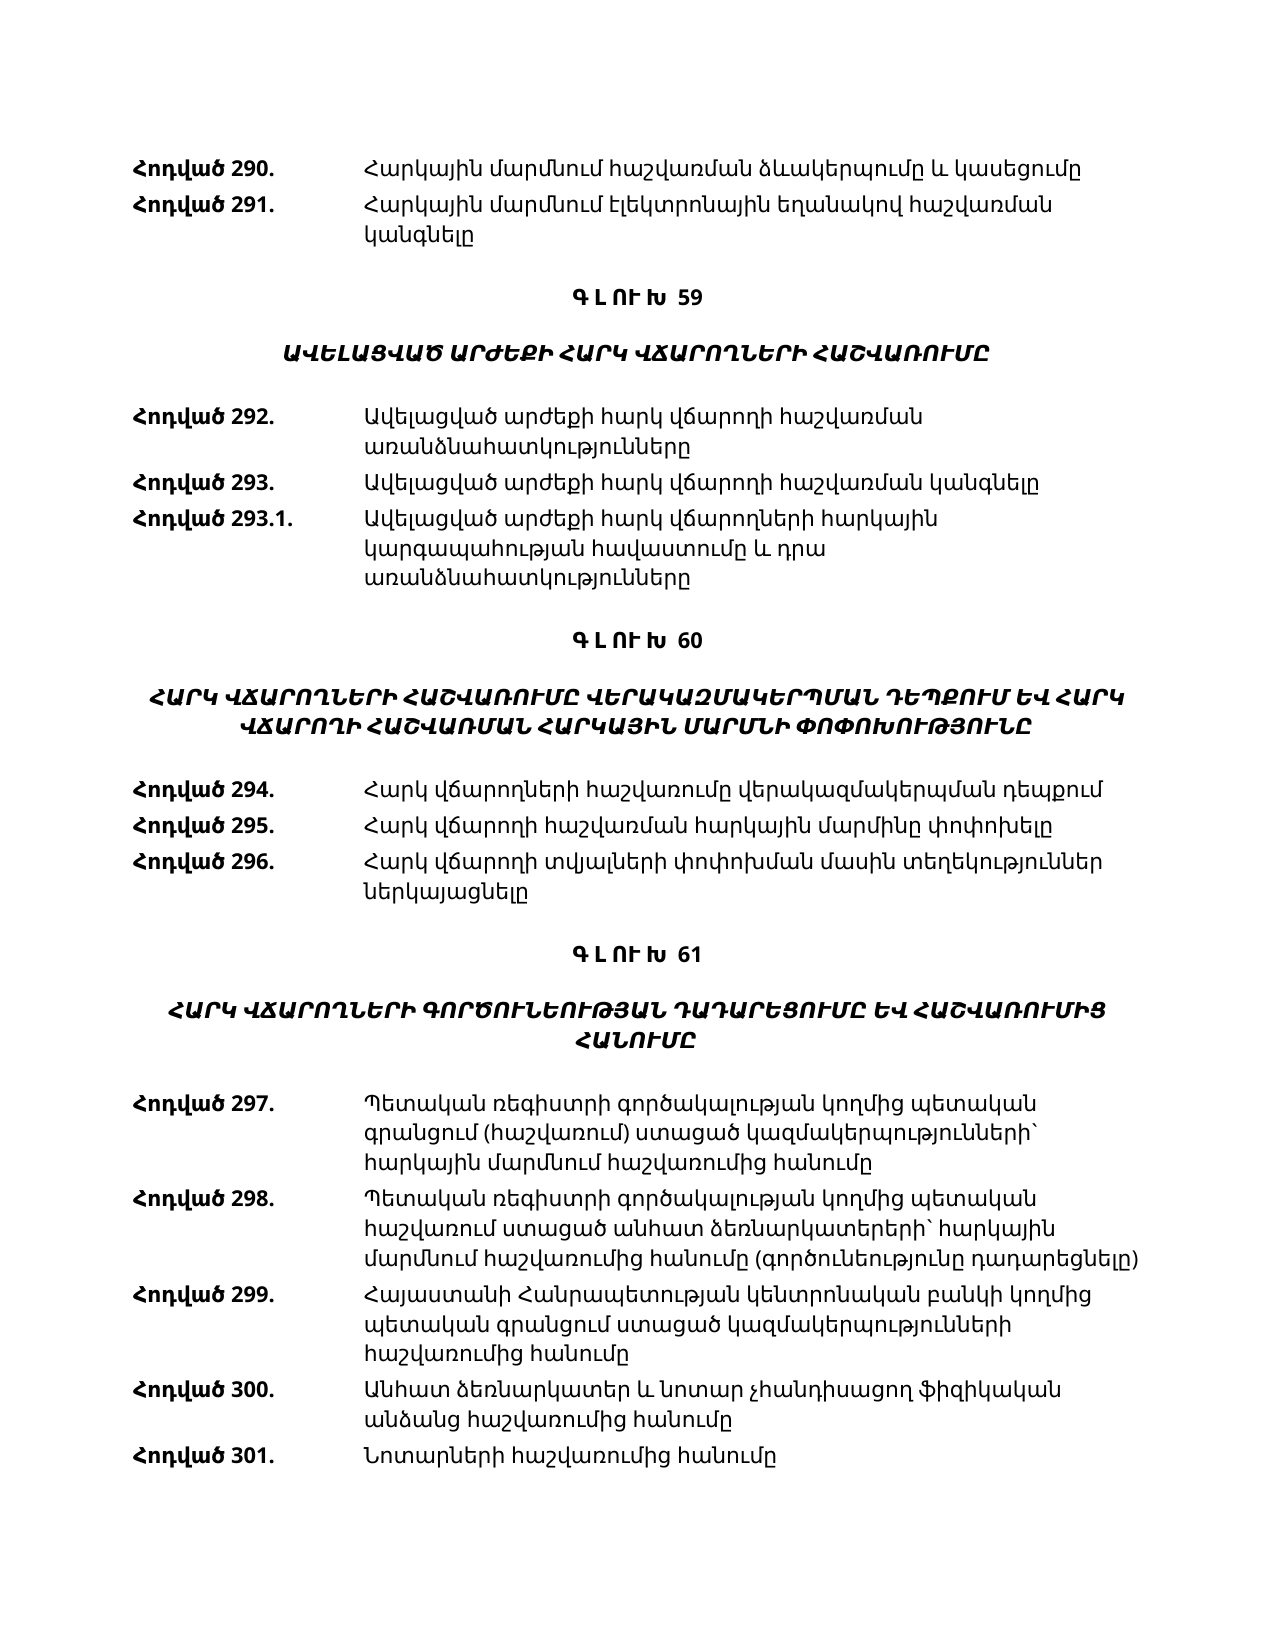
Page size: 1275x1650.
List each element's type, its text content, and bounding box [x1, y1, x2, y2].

table_cell Հայաստանի Հանրապետության կենտրոնական բանկի կողմից պետական գրանցում ստացած կազմակերպությունների հաշվառումից հանումը [360, 1276, 1145, 1371]
table_cell Հոդված 293. [130, 464, 360, 499]
table_cell Ավելացված արժեքի հարկ վճարողի հաշվառման կանգնելը [360, 464, 1145, 499]
table_cell Գ Լ ՈՒ Խ 59 ԱՎԵԼԱՑՎԱԾ ԱՐԺԵՔԻ ՀԱՐԿ ՎՃԱՐՈՂՆԵՐԻ ՀԱՇՎԱՌՈՒՄԸ [130, 252, 1145, 398]
table_cell Հոդված 300. [130, 1371, 360, 1437]
table_cell Գ Լ ՈՒ Խ 60 ՀԱՐԿ ՎՃԱՐՈՂՆԵՐԻ ՀԱՇՎԱՌՈՒՄԸ ՎԵՐԱԿԱԶՄԱԿԵՐՊՄԱՆ ԴԵՊՔՈՒՄ ԵՎ ՀԱՐԿ ՎՃԱՐՈՂԻ ՀԱՇՎԱՌՄԱՆ ՀԱՐԿԱՅԻՆ ՄԱՐՄՆԻ ՓՈՓՈԽՈՒԹՅՈՒՆԸ [130, 595, 1145, 771]
table_cell Հոդված 292. [130, 398, 360, 463]
table_cell Հոդված 296. [130, 843, 360, 909]
table_cell Հոդված 299. [130, 1276, 360, 1371]
table_cell Հոդված 295. [130, 807, 360, 843]
table_cell Ավելացված արժեքի հարկ վճարողի հաշվառման առանձնահատկությունները [360, 398, 1145, 463]
table_cell Նոտարների հաշվառումից հանումը [360, 1437, 1145, 1473]
table_cell Հարկային մարմնում էլեկտրոնային եղանակով հաշվառման կանգնելը [360, 186, 1145, 252]
table_cell Հոդված 294. [130, 771, 360, 807]
table_cell Հոդված 298. [130, 1180, 360, 1276]
table_cell Հոդված 297. [130, 1084, 360, 1180]
table_cell Հոդված 293.1. [130, 500, 360, 595]
table_cell Հարկ վճարողների հաշվառումը վերակազմակերպման դեպքում [360, 771, 1145, 807]
table_cell Հոդված 301. [130, 1437, 360, 1473]
table_cell Պետական ռեգիստրի գործակալության կողմից պետական հաշվառում ստացած անհատ ձեռնարկատերերի` հարկային մարմնում հաշվառումից հանումը (գործունեությունը դադարեցնելը) [360, 1180, 1145, 1276]
table_cell Հոդված 290. [130, 150, 360, 186]
table_cell Գ Լ ՈՒ Խ 61 ՀԱՐԿ ՎՃԱՐՈՂՆԵՐԻ ԳՈՐԾՈՒՆԵՈՒԹՅԱՆ ԴԱԴԱՐԵՑՈՒՄԸ ԵՎ ՀԱՇՎԱՌՈՒՄԻՑ ՀԱՆՈՒՄԸ [130, 909, 1145, 1084]
table_cell Հարկային մարմնում հաշվառման ձևակերպումը և կասեցումը [360, 150, 1145, 186]
table_cell Պետական ռեգիստրի գործակալության կողմից պետական գրանցում (հաշվառում) ստացած կազմակերպությունների` հարկային մարմնում հաշվառումից հանումը [360, 1084, 1145, 1180]
table_cell Հարկ վճարողի տվյալների փոփոխման մասին տեղեկություններ ներկայացնելը [360, 843, 1145, 909]
table_cell Հոդված 291. [130, 186, 360, 252]
table_cell Ավելացված արժեքի հարկ վճարողների հարկային կարգապահության հավաստումը և դրա առանձնահատկությունները [360, 500, 1145, 595]
table_cell Անհատ ձեռնարկատեր և նոտար չհանդիսացող ֆիզիկական անձանց հաշվառումից հանումը [360, 1371, 1145, 1437]
table_cell Հարկ վճարողի հաշվառման հարկային մարմինը փոփոխելը [360, 807, 1145, 843]
